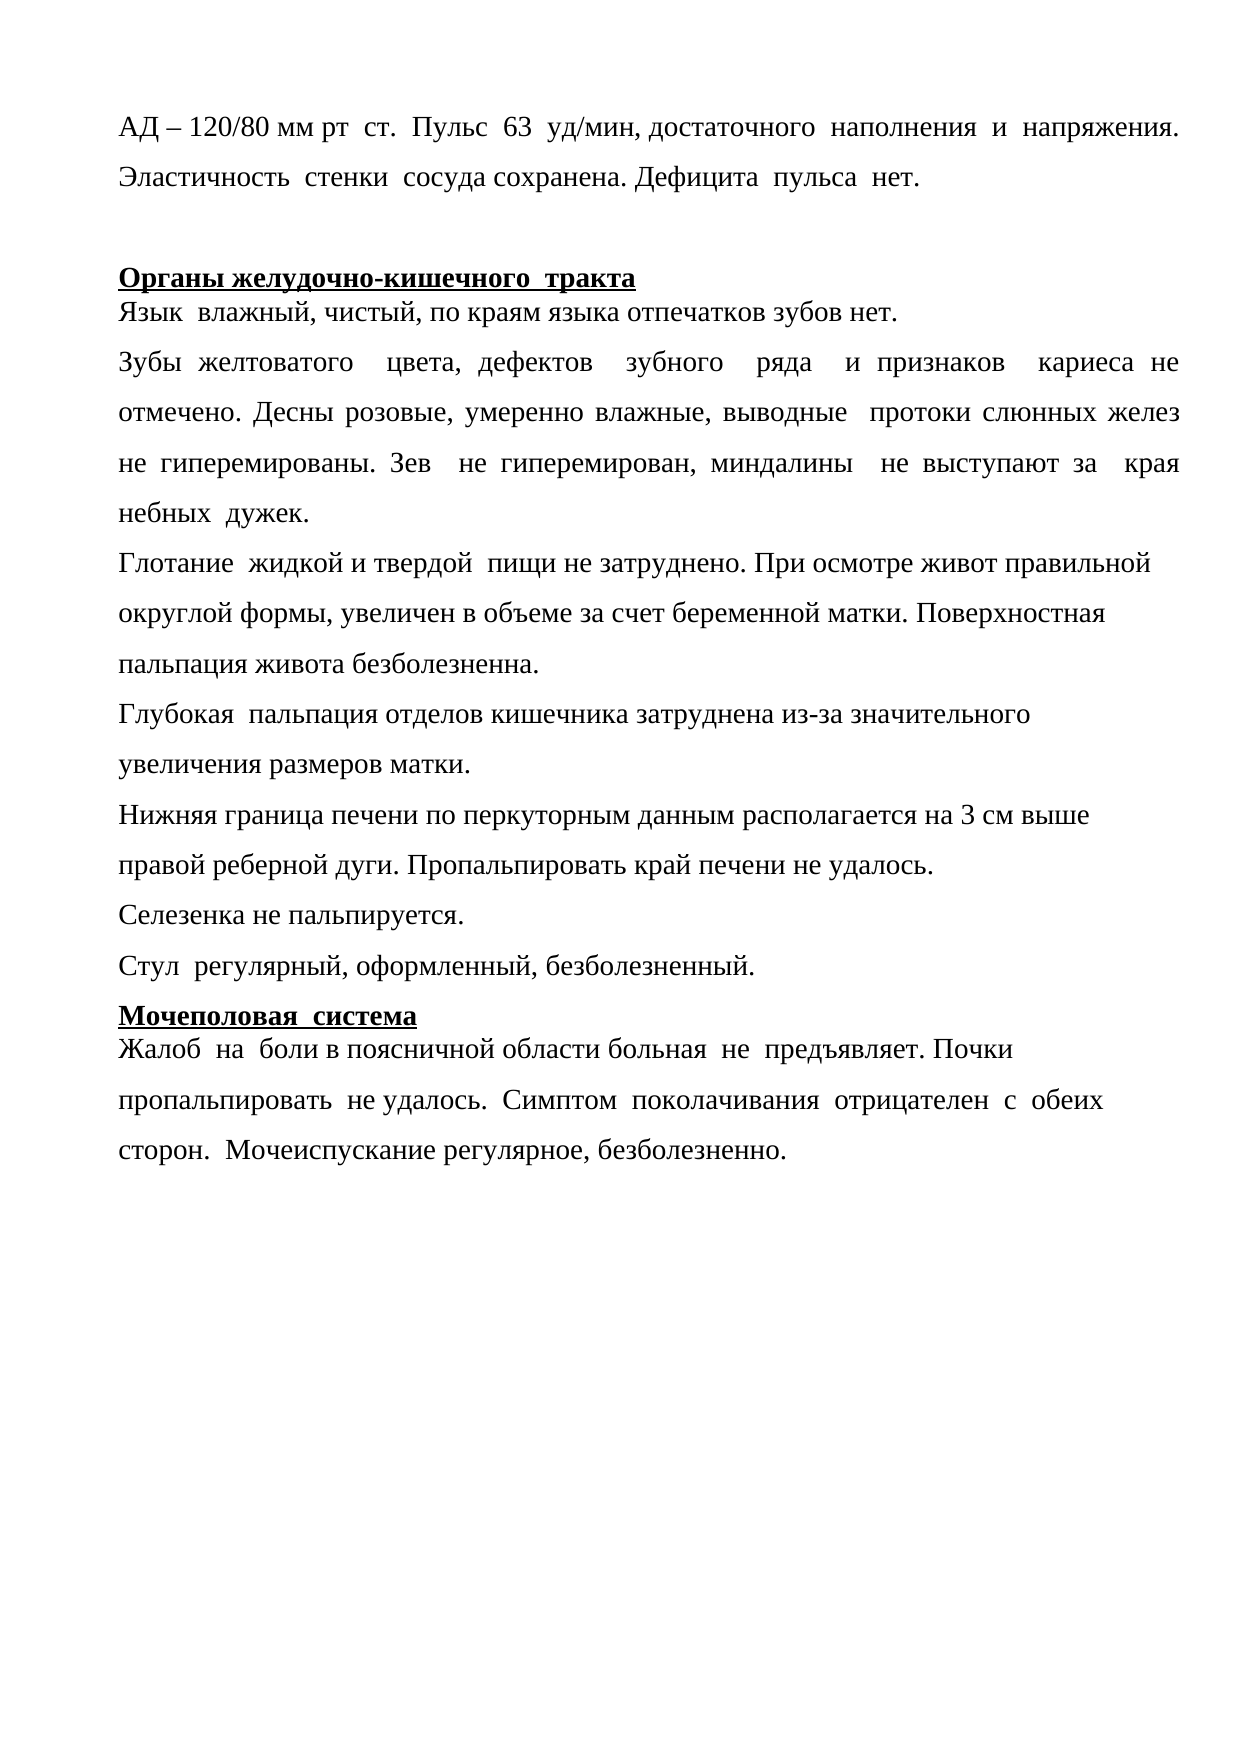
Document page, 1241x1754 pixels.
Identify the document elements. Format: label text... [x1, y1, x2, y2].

subtitle Мочеполовая система [118, 998, 1181, 1032]
text Нижняя граница печени по перкуторным данным располагается на 3 см выше правой реберной дуги. Пропальпировать край печени не удалось. [118, 797, 1181, 881]
text Зубы желтоватого цвета, дефектов зубного ряда и признаков кариеса не отмечено. Десны розовые, умеренно влажные, выводные протоки слюнных желез не гиперемированы. Зев не гиперемирован, миндалины не выступают за края небных дужек. [118, 344, 1181, 528]
subtitle Органы желудочно-кишечного тракта [118, 260, 1181, 294]
text Стул регулярный, оформленный, безболезненный. [118, 948, 1181, 981]
text Глубокая пальпация отделов кишечника затруднена из-за значительного увеличения размеров матки. [118, 696, 1181, 780]
text Язык влажный, чистый, по краям языка отпечатков зубов нет. [118, 294, 1181, 327]
text Глотание жидкой и твердой пищи не затруднено. При осмотре живот правильной округлой формы, увеличен в объеме за счет беременной матки. Поверхностная пальпация живота безболезненна. [118, 545, 1181, 679]
text Жалоб на боли в поясничной области больная не предъявляет. Почки пропальпировать не удалось. Симптом поколачивания отрицателен с обеих сторон. Мочеиспускание регулярное, безболезненно. [118, 1032, 1181, 1166]
text АД – 120/80 мм рт ст. Пульс 63 уд/мин, достаточного наполнения и напряжения. Эластичность стенки сосуда сохранена. Дефицита пульса нет. [118, 109, 1181, 193]
text Селезенка не пальпируется. [118, 897, 1181, 931]
